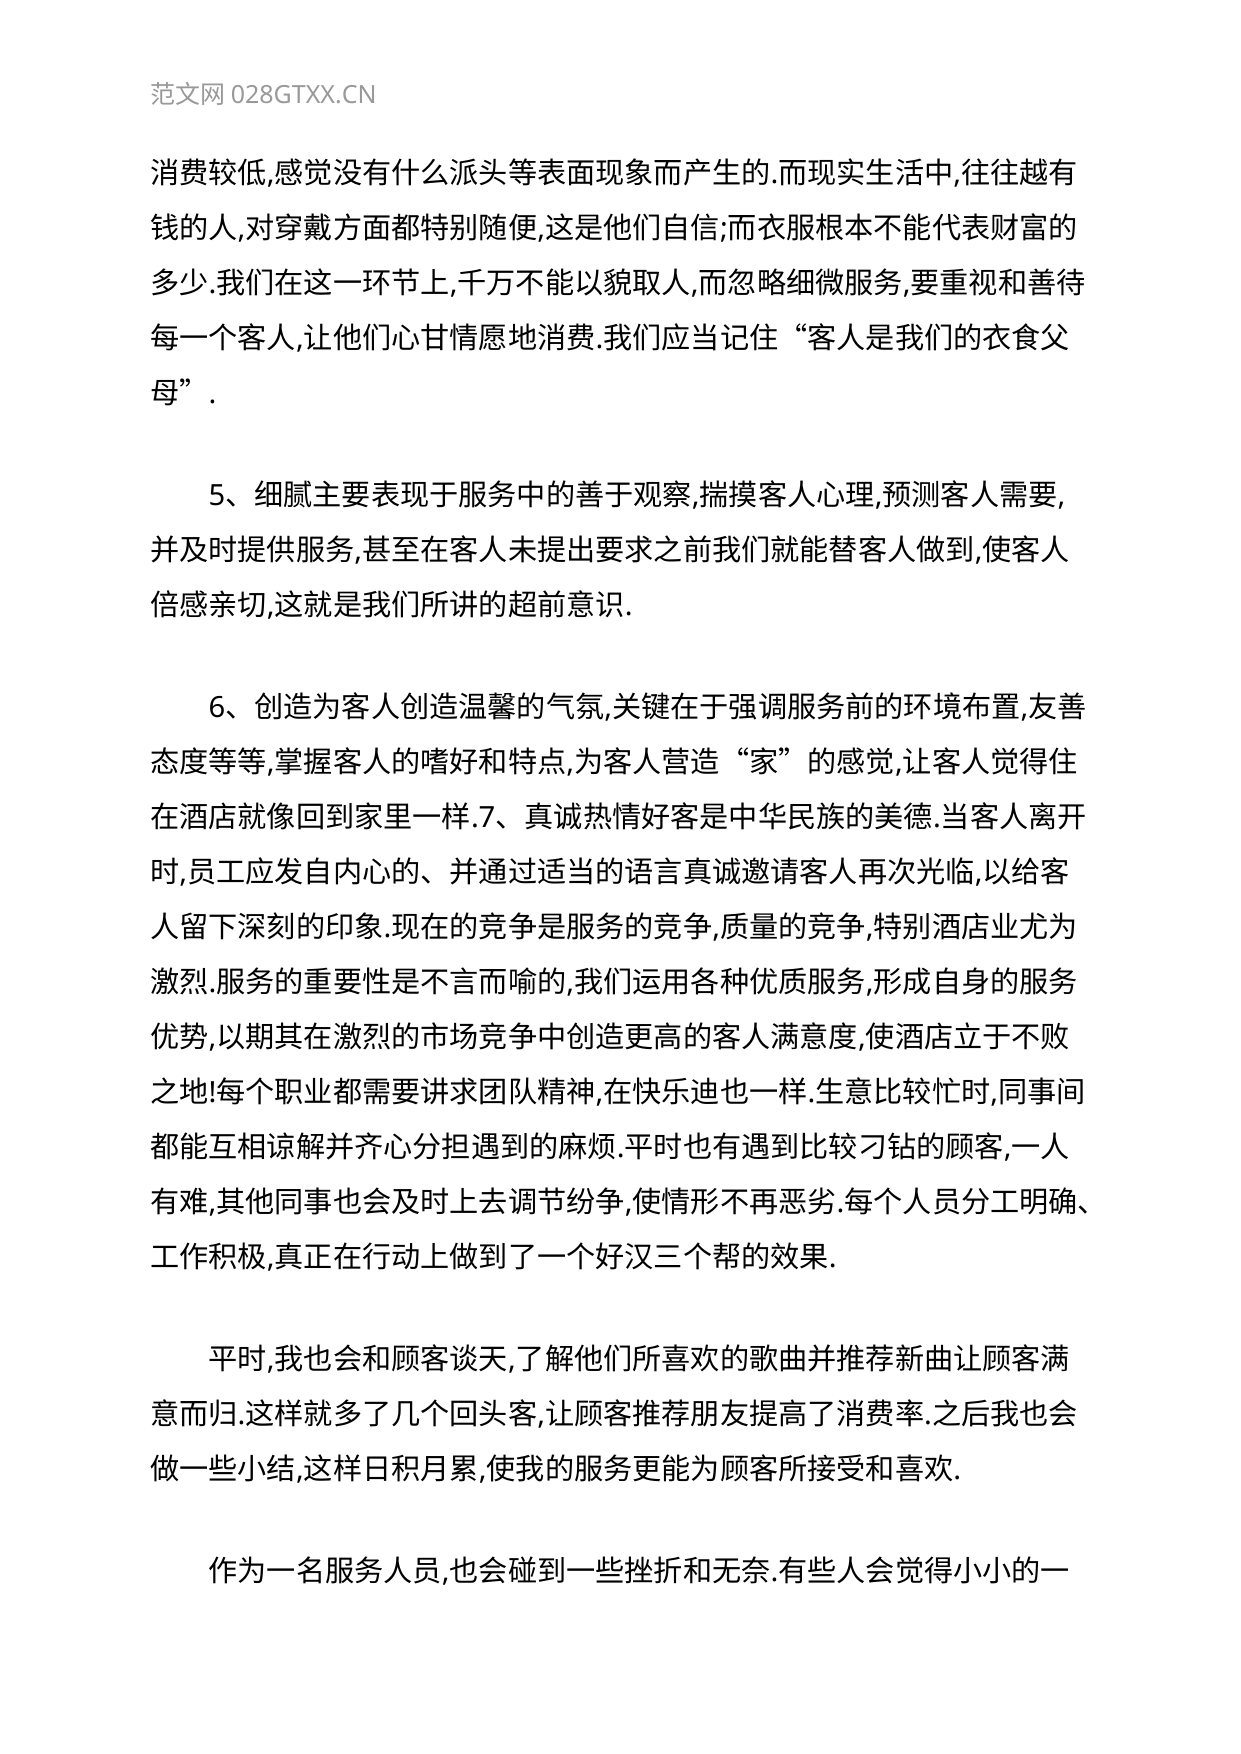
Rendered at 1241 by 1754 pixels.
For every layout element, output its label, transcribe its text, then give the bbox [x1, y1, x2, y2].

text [150, 150, 1090, 412]
text 6、创造为客人创造温馨的气氛,关键在于强调服务前的环境布置,友善态度等等,掌握客人的嗜好和特点,为客人营造“家”的感觉,让客人觉得住在酒店就像回到家里一样.7、真诚热情好客是中华民族的美德.当客人离开时,员工应发自内心的、并通过适当的语言真诚邀请客人再次光临,以给客人留下深刻的印象.现在的竞争是服务的竞争,质量的竞争,特别酒店业尤为激烈.服务的重要性是不言而喻的,我们运用各种优质服务,形成自身的服务优势,以期其在激烈的市场竞争中创造更高的客人满意度,使酒店立于不败之地!每个职业都需要讲求团队精神,在快乐迪也一样.生意比较忙时,同事间都能互相谅解并齐心分担遇到的麻烦.平时也有遇到比较刁钻的顾客,一人有难,其他同事也会及时上去调节纷争,使情形不再恶劣.每个人员分工明确、工作积极,真正在行动上做到了一个好汉三个帮的效果. [150, 684, 1090, 1276]
text 5、细腻主要表现于服务中的善于观察,揣摸客人心理,预测客人需要,并及时提供服务,甚至在客人未提出要求之前我们就能替客人做到,使客人倍感亲切,这就是我们所讲的超前意识. [150, 472, 1090, 624]
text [150, 1548, 1090, 1590]
text 平时,我也会和顾客谈天,了解他们所喜欢的歌曲并推荐新曲让顾客满意而归.这样就多了几个回头客,让顾客推荐朋友提高了消费率.之后我也会做一些小结,这样日积月累,使我的服务更能为顾客所接受和喜欢. [150, 1336, 1090, 1488]
